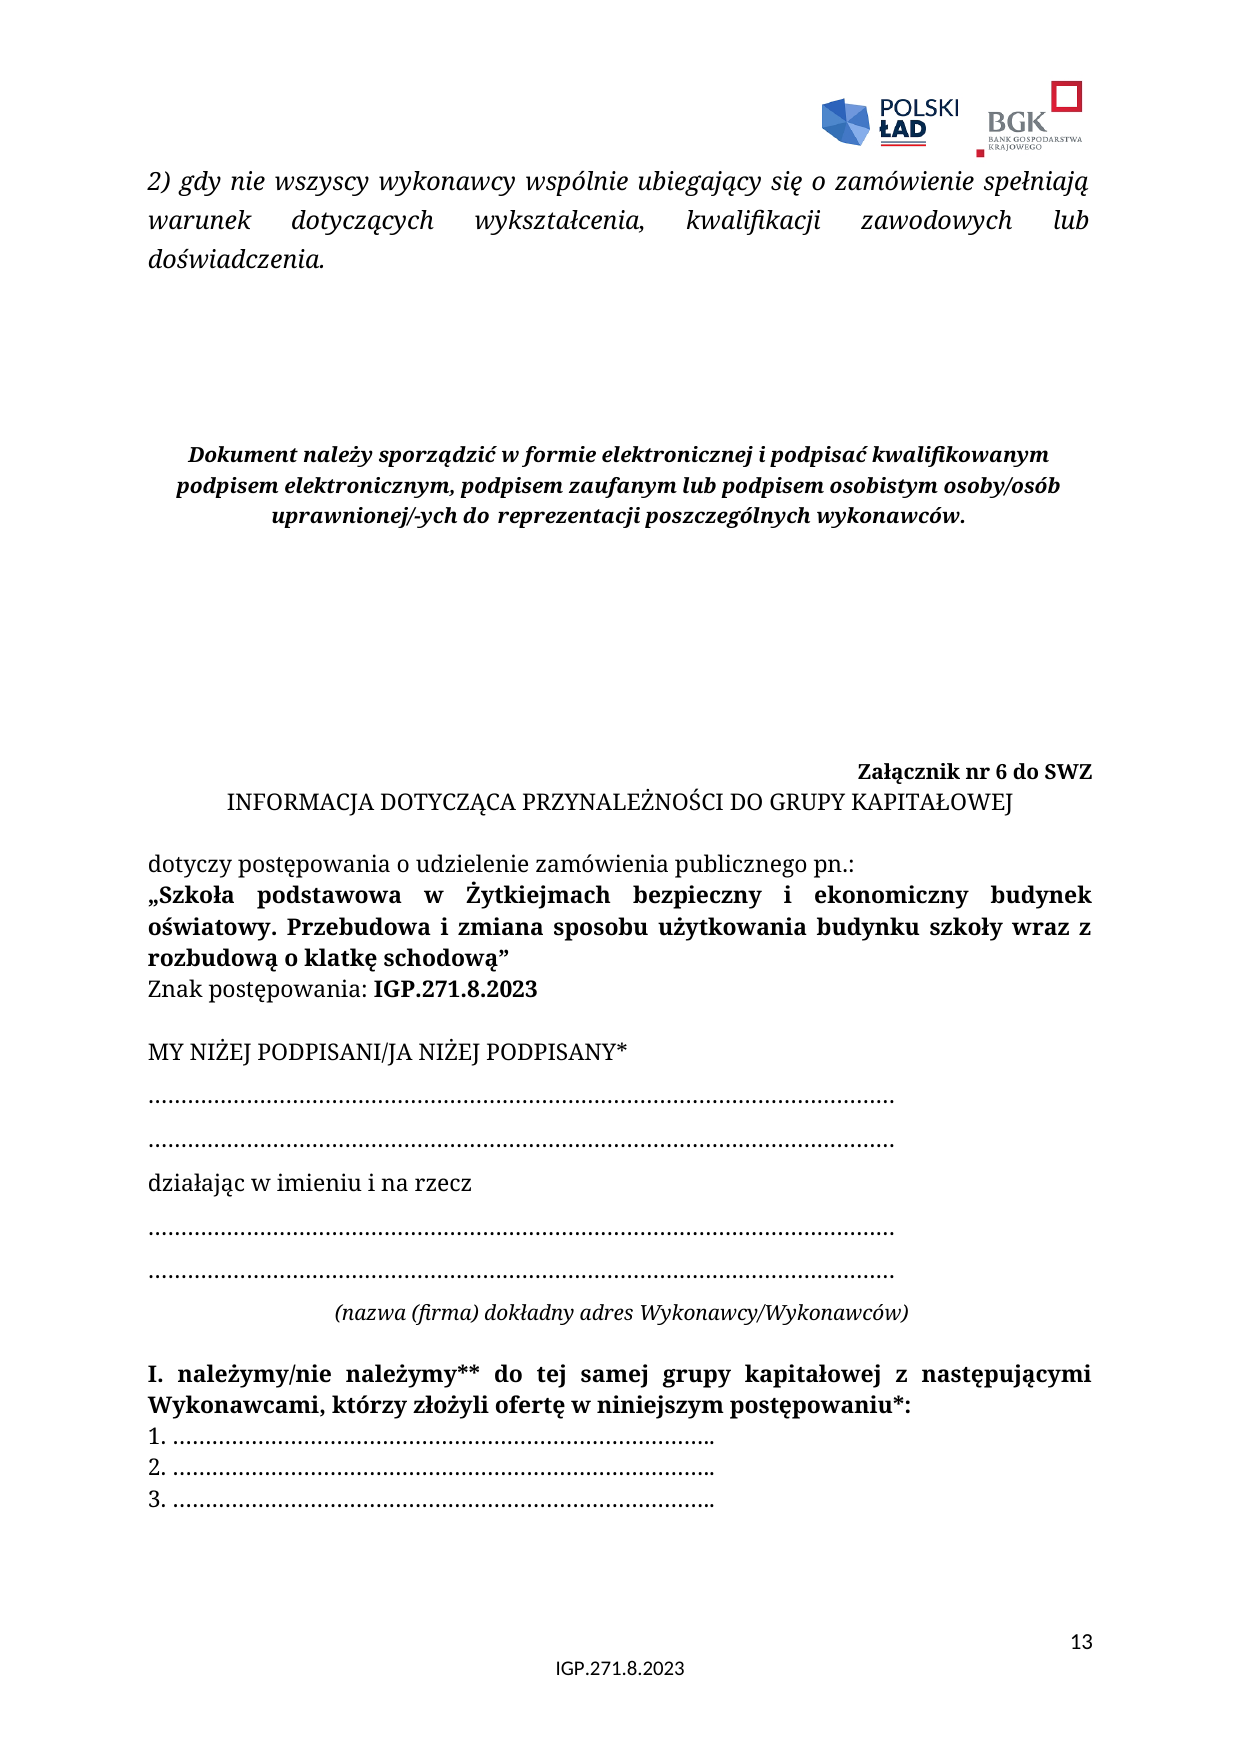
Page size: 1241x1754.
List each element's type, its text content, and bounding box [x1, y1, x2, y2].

text INFORMACJA DOTYCZĄCA PRZYNALEŻNOŚCI DO GRUPY KAPITAŁOWEJ [148, 785, 1093, 817]
text …………………………………………………………………………………………………… [148, 1123, 1093, 1154]
text 2) gdy nie wszyscy wykonawcy wspólnie ubiegający się o zamówienie spełniają warunek dotyczących wykształcenia, kwalifikacji zawodowych lub doświadczenia. [148, 164, 1093, 276]
text …………………………………………………………………………………………………… [148, 1254, 1093, 1285]
text dotyczy postępowania o udzielenie zamówienia publicznego pn.: [148, 848, 1093, 879]
text I. należymy/nie należymy** do tej samej grupy kapitałowej z następującymi Wykonawcami, którzy złożyli ofertę w niniejszym postępowaniu*: [148, 1358, 1093, 1420]
text …………………………………………………………………………………………………… [148, 1079, 1093, 1110]
text 1. ……………………………………………………………………….. [148, 1420, 1093, 1451]
text (nazwa (firma) dokładny adres Wykonawcy/Wykonawców) [148, 1298, 1093, 1326]
text MY NIŻEJ PODPISANI/JA NIŻEJ PODPISANY* [148, 1035, 1093, 1067]
text Dokument należy sporządzić w formie elektronicznej i podpisać kwalifikowanym podpisem elektronicznym, podpisem zaufanym lub podpisem osobistym osoby/osób uprawnionej/-ych do reprezentacji poszczególnych wykonawców. [148, 440, 1093, 530]
text 3. ……………………………………………………………………….. [148, 1483, 1093, 1514]
text „Szkoła podstawowa w Żytkiejmach bezpieczny i ekonomiczny budynek oświatowy. Przebudowa i zmiana sposobu użytkowania budynku szkoły wraz z rozbudową o klatkę schodową” [148, 879, 1093, 973]
text Znak postępowania: IGP.271.8.2023 [148, 973, 1093, 1004]
text 2. ……………………………………………………………………….. [148, 1451, 1093, 1483]
text …………………………………………………………………………………………………… [148, 1210, 1093, 1242]
text działając w imieniu i na rzecz [148, 1167, 1093, 1198]
text Załącznik nr 6 do SWZ [148, 757, 1093, 785]
